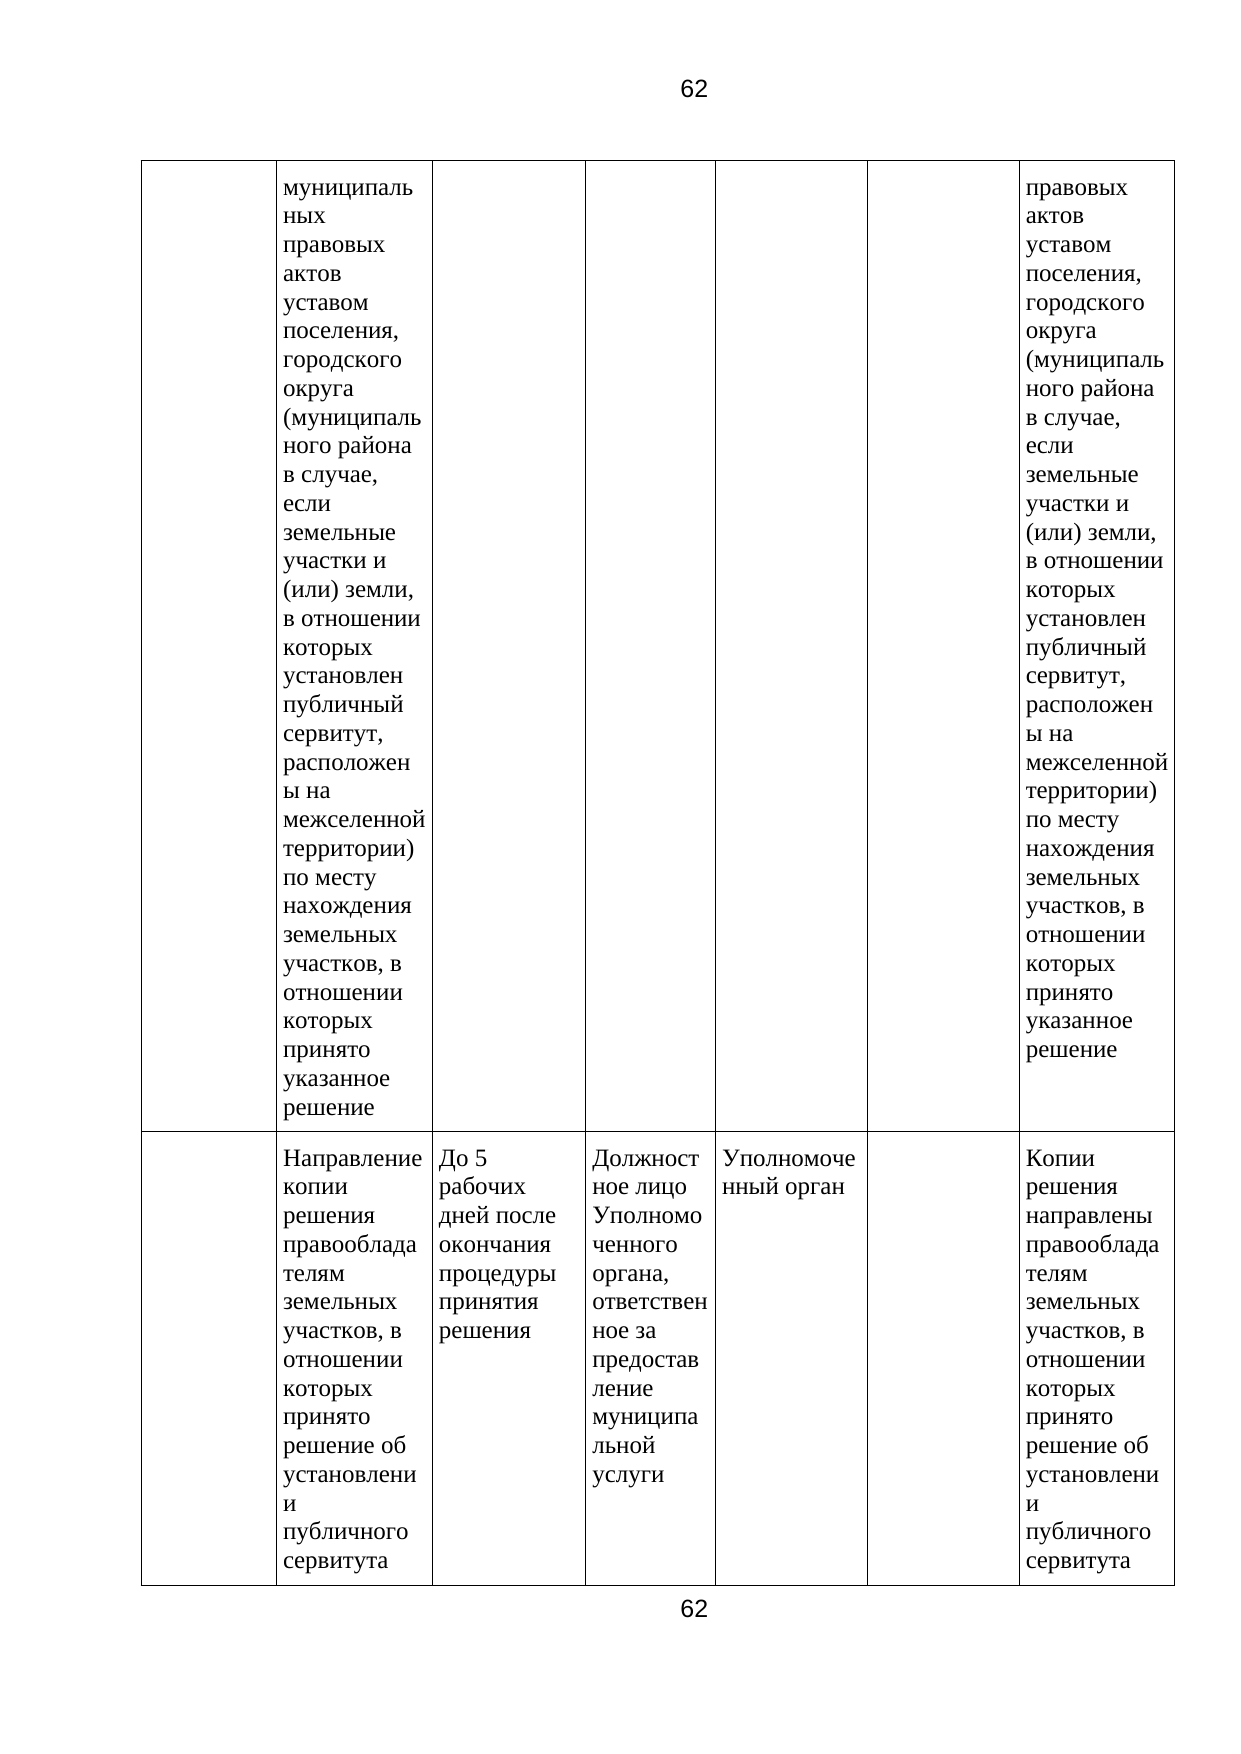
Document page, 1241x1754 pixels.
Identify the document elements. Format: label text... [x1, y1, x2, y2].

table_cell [1020, 161, 1174, 1131]
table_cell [277, 161, 432, 1131]
table_cell Направление копии решения правообладателям земельных участков, в отношении которых принято решение об установлении публичного сервитута [277, 1132, 432, 1584]
table_cell [142, 1132, 276, 1584]
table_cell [433, 1132, 585, 1584]
table_cell Копии решения направлены правообладателям земельных участков, в отношении которых принято решение об установлении публичного сервитута [1020, 1132, 1174, 1584]
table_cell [586, 161, 715, 1131]
table_cell Должностное лицо Уполномоченного органа, ответственное за предоставление муниципальной услуги [586, 1132, 715, 1584]
table_cell [868, 161, 1019, 1131]
table_cell [868, 1132, 1019, 1584]
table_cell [716, 161, 867, 1131]
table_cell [433, 161, 585, 1131]
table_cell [716, 1132, 867, 1584]
table_cell [142, 161, 276, 1131]
